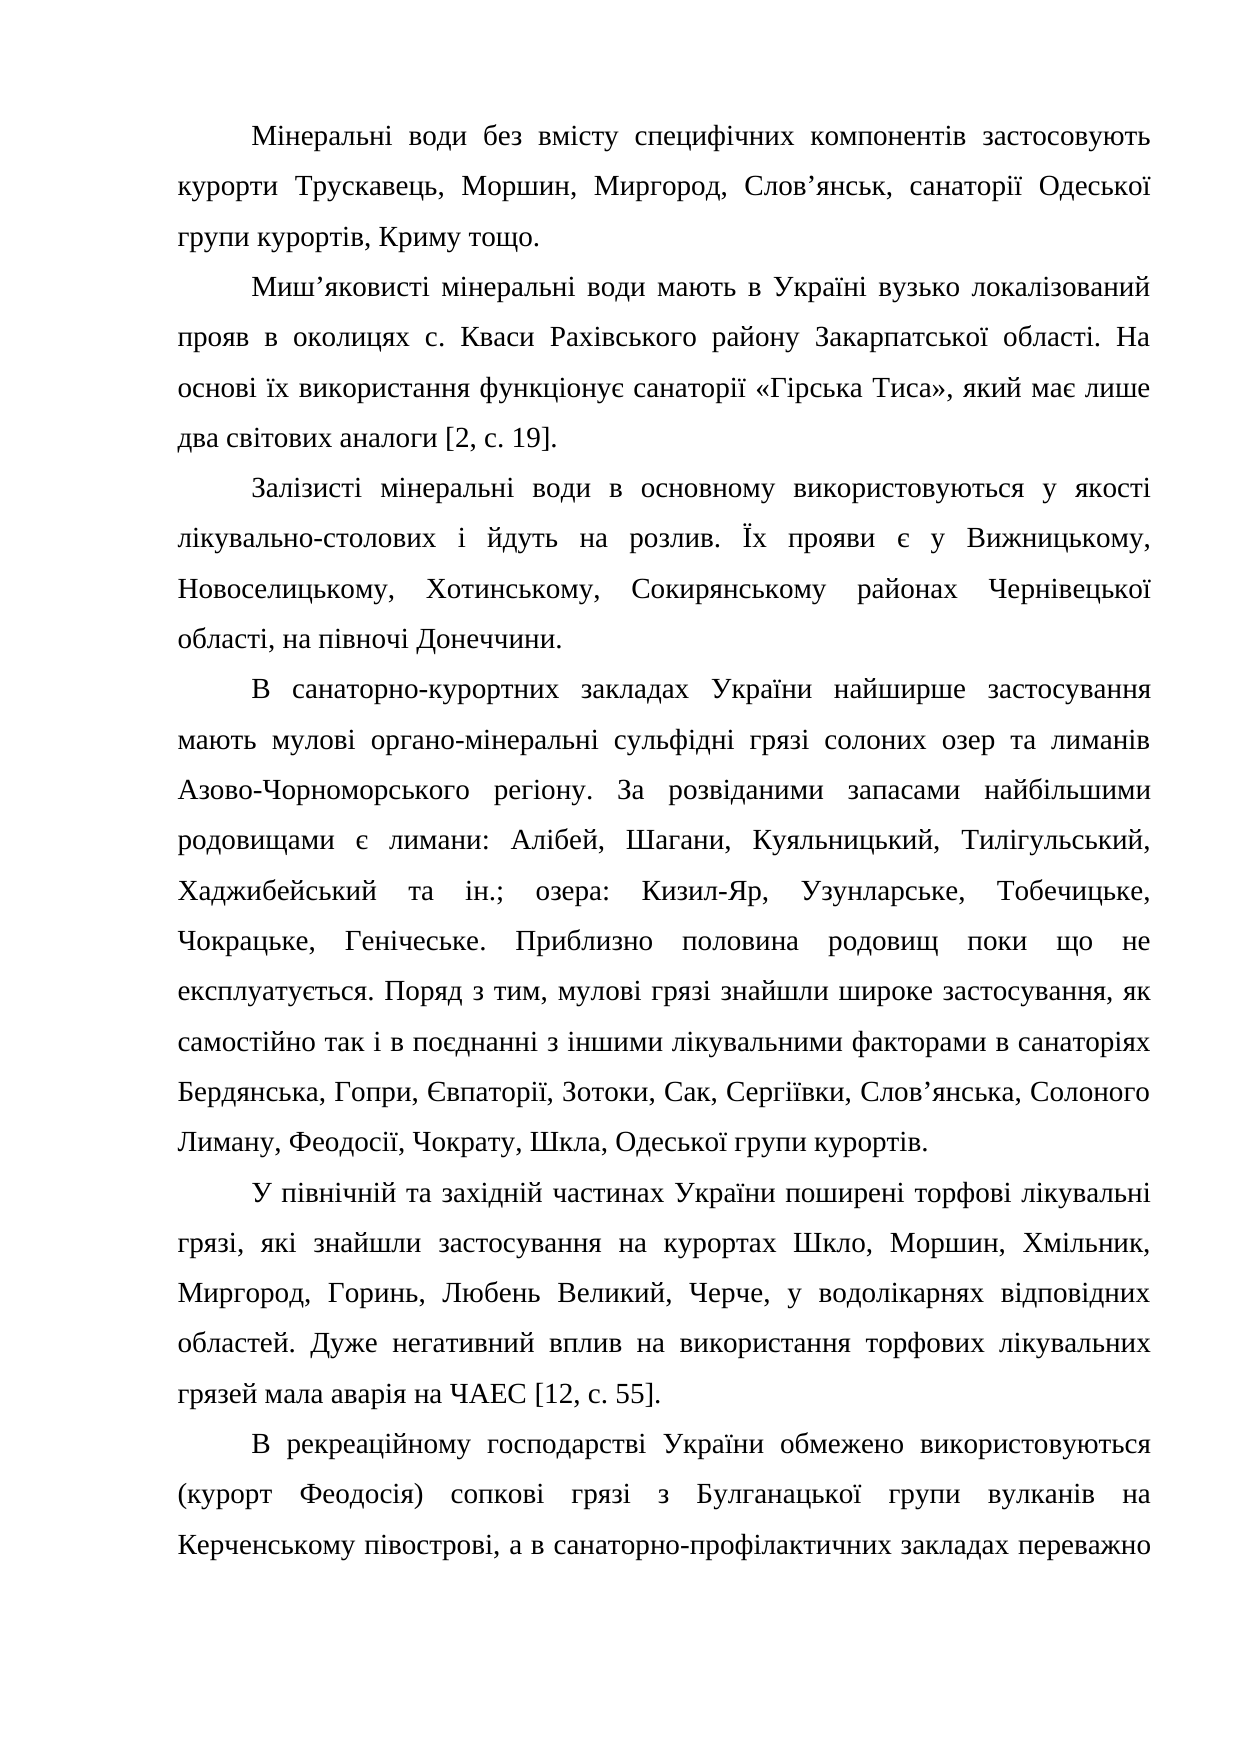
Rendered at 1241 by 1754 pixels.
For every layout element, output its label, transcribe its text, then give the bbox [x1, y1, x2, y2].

text В санаторно-курортних закладах України найширше застосування мають мулові органо-мінеральні сульфідні грязі солоних озер та лиманів Азово-Чорноморського регіону. За розвіданими запасами найбільшими родовищами є лимани: Алібей, Шагани, Куяльницький, Тилігульський, Хаджибейський та ін.; озера: Кизил-Яр, Узунларське, Тобечицьке, Чокрацьке, Генічеське. Приблизно половина родовищ поки що не експлуатується. Поряд з тим, мулові грязі знайшли широке застосування, як самостійно так і в поєднанні з іншими лікувальними факторами в санаторіях Бердянська, Гопри, Євпаторії, Зотоки, Сак, Сергіївки, Слов’янська, Солоного Лиману, Феодосії, Чократу, Шкла, Одеської групи курортів. [177, 672, 1152, 1158]
text Миш’яковисті мінеральні води мають в Україні вузько локалізований прояв в околицях с. Кваси Рахівського району Закарпатської області. На основі їх використання функціонує санаторії «Гірська Тиса», який має лише два світових аналоги [2, с. 19]. [177, 269, 1152, 453]
text У північній та західній частинах України поширені торфові лікувальні грязі, які знайшли застосування на курортах Шкло, Моршин, Хмільник, Миргород, Горинь, Любень Великий, Черче, у водолікарнях відповідних областей. Дуже негативний вплив на використання торфових лікувальних грязей мала аварія на ЧАЕС [12, с. 55]. [177, 1175, 1152, 1409]
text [177, 1426, 1152, 1560]
text Залізисті мінеральні води в основному використовуються у якості лікувально-столових і йдуть на розлив. Їх прояви є у Вижницькому, Новоселицькому, Хотинському, Сокирянському районах Чернівецької області, на півночі Донеччини. [177, 470, 1152, 655]
text Мінеральні води без вмісту специфічних компонентів застосовують курорти Трускавець, Моршин, Миргород, Слов’янськ, санаторії Одеської групи курортів, Криму тощо. [177, 118, 1152, 252]
